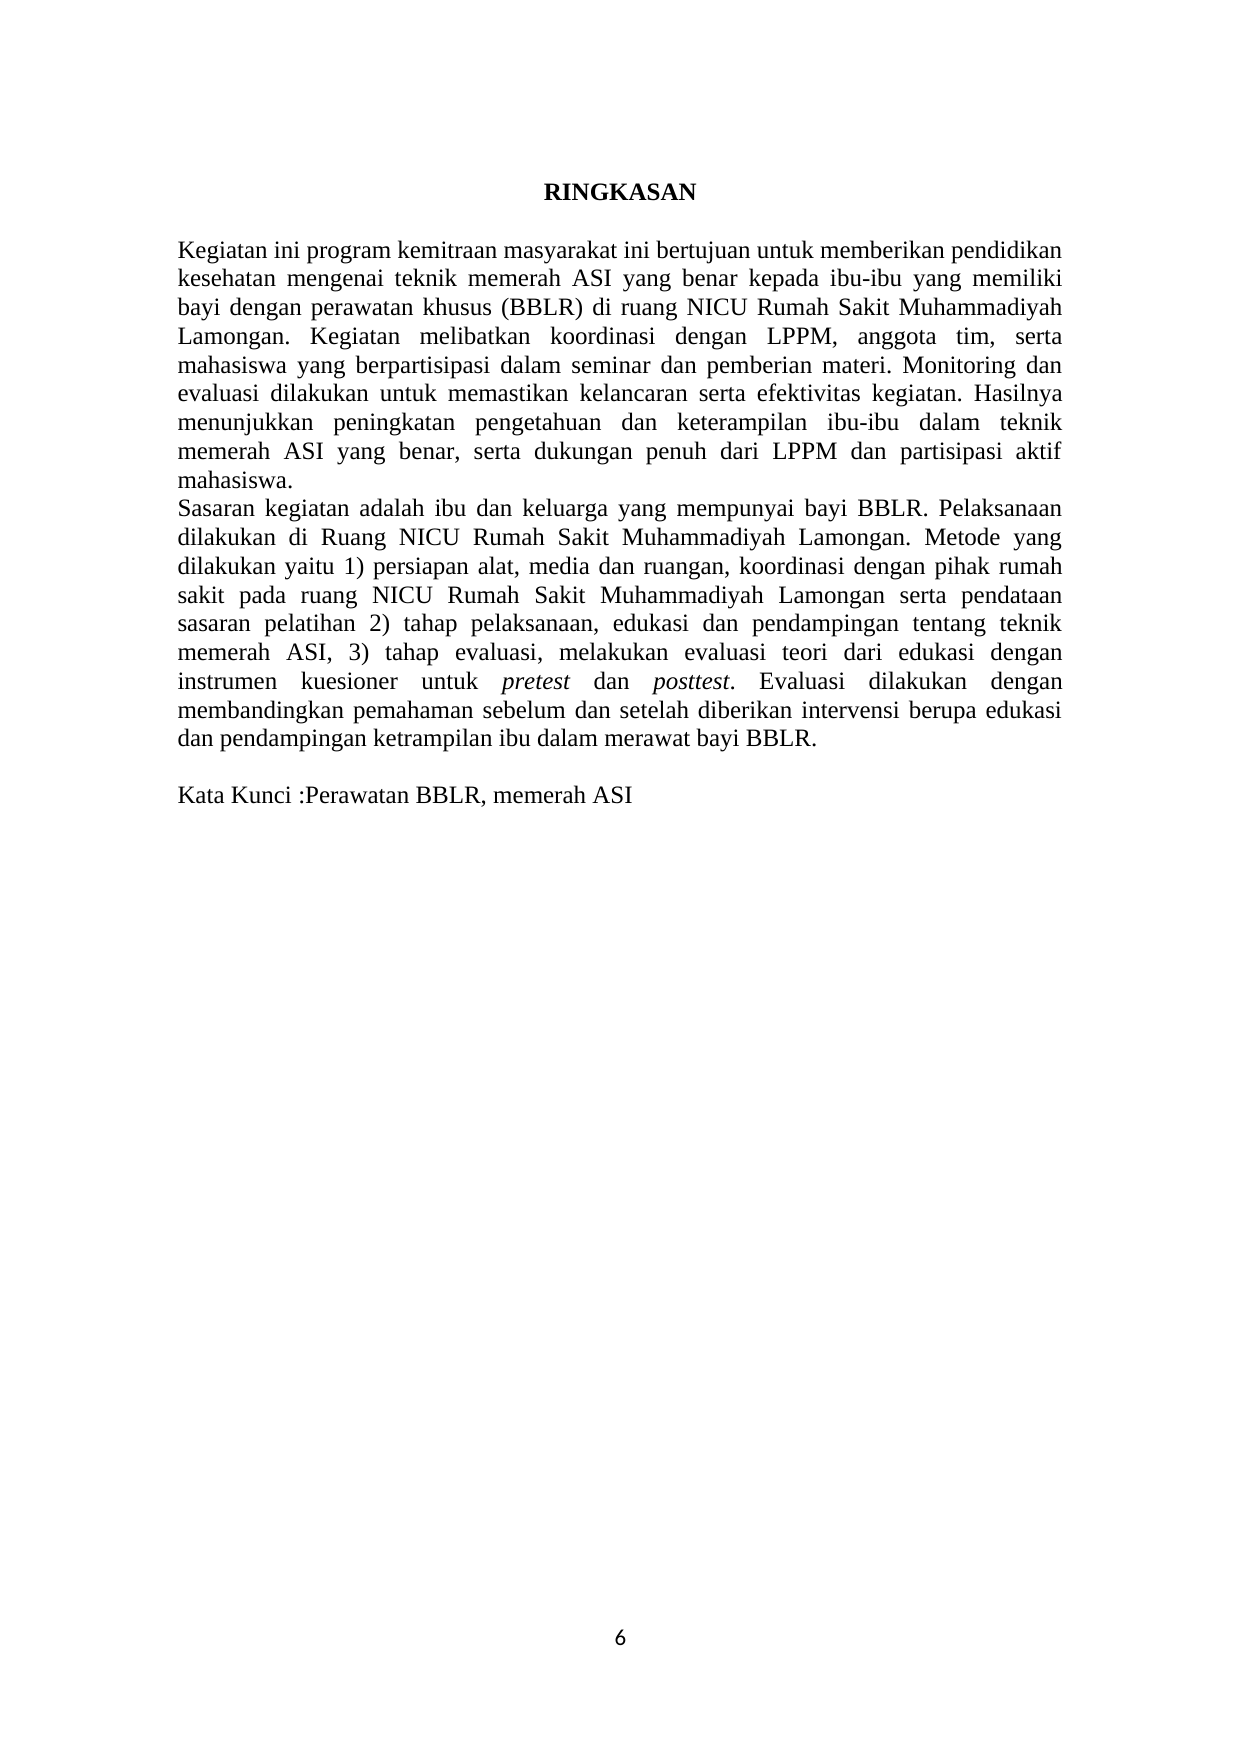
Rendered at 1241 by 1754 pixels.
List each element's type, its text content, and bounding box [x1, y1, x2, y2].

text RINGKASAN [177, 177, 1063, 206]
list Sasaran kegiatan adalah ibu dan keluarga yang mempunyai bayi BBLR. Pelaksanaan dilakukan di Ruang NICU Rumah Sakit Muhammadiyah Lamongan. Metode yang dilakukan yaitu 1) persiapan alat, media dan ruangan, koordinasi dengan pihak rumah sakit pada ruang NICU Rumah Sakit Muhammadiyah Lamongan serta pendataan sasaran pelatihan 2) tahap pelaksanaan, edukasi dan pendampingan tentang teknik memerah ASI, 3) tahap evaluasi, melakukan evaluasi teori dari edukasi dengan instrumen kuesioner untuk pretest dan posttest. Evaluasi dilakukan dengan membandingkan pemahaman sebelum dan setelah diberikan intervensi berupa edukasi dan pendampingan ketrampilan ibu dalam merawat bayi BBLR. [177, 493, 1063, 752]
list Kata Kunci :Perawatan BBLR, memerah ASI [177, 780, 1063, 809]
list Kegiatan ini program kemitraan masyarakat ini bertujuan untuk memberikan pendidikan kesehatan mengenai teknik memerah ASI yang benar kepada ibu-ibu yang memiliki bayi dengan perawatan khusus (BBLR) di ruang NICU Rumah Sakit Muhammadiyah Lamongan. Kegiatan melibatkan koordinasi dengan LPPM, anggota tim, serta mahasiswa yang berpartisipasi dalam seminar dan pemberian materi. Monitoring dan evaluasi dilakukan untuk memastikan kelancaran serta efektivitas kegiatan. Hasilnya menunjukkan peningkatan pengetahuan dan keterampilan ibu-ibu dalam teknik memerah ASI yang benar, serta dukungan penuh dari LPPM dan partisipasi aktif mahasiswa. [177, 235, 1063, 493]
